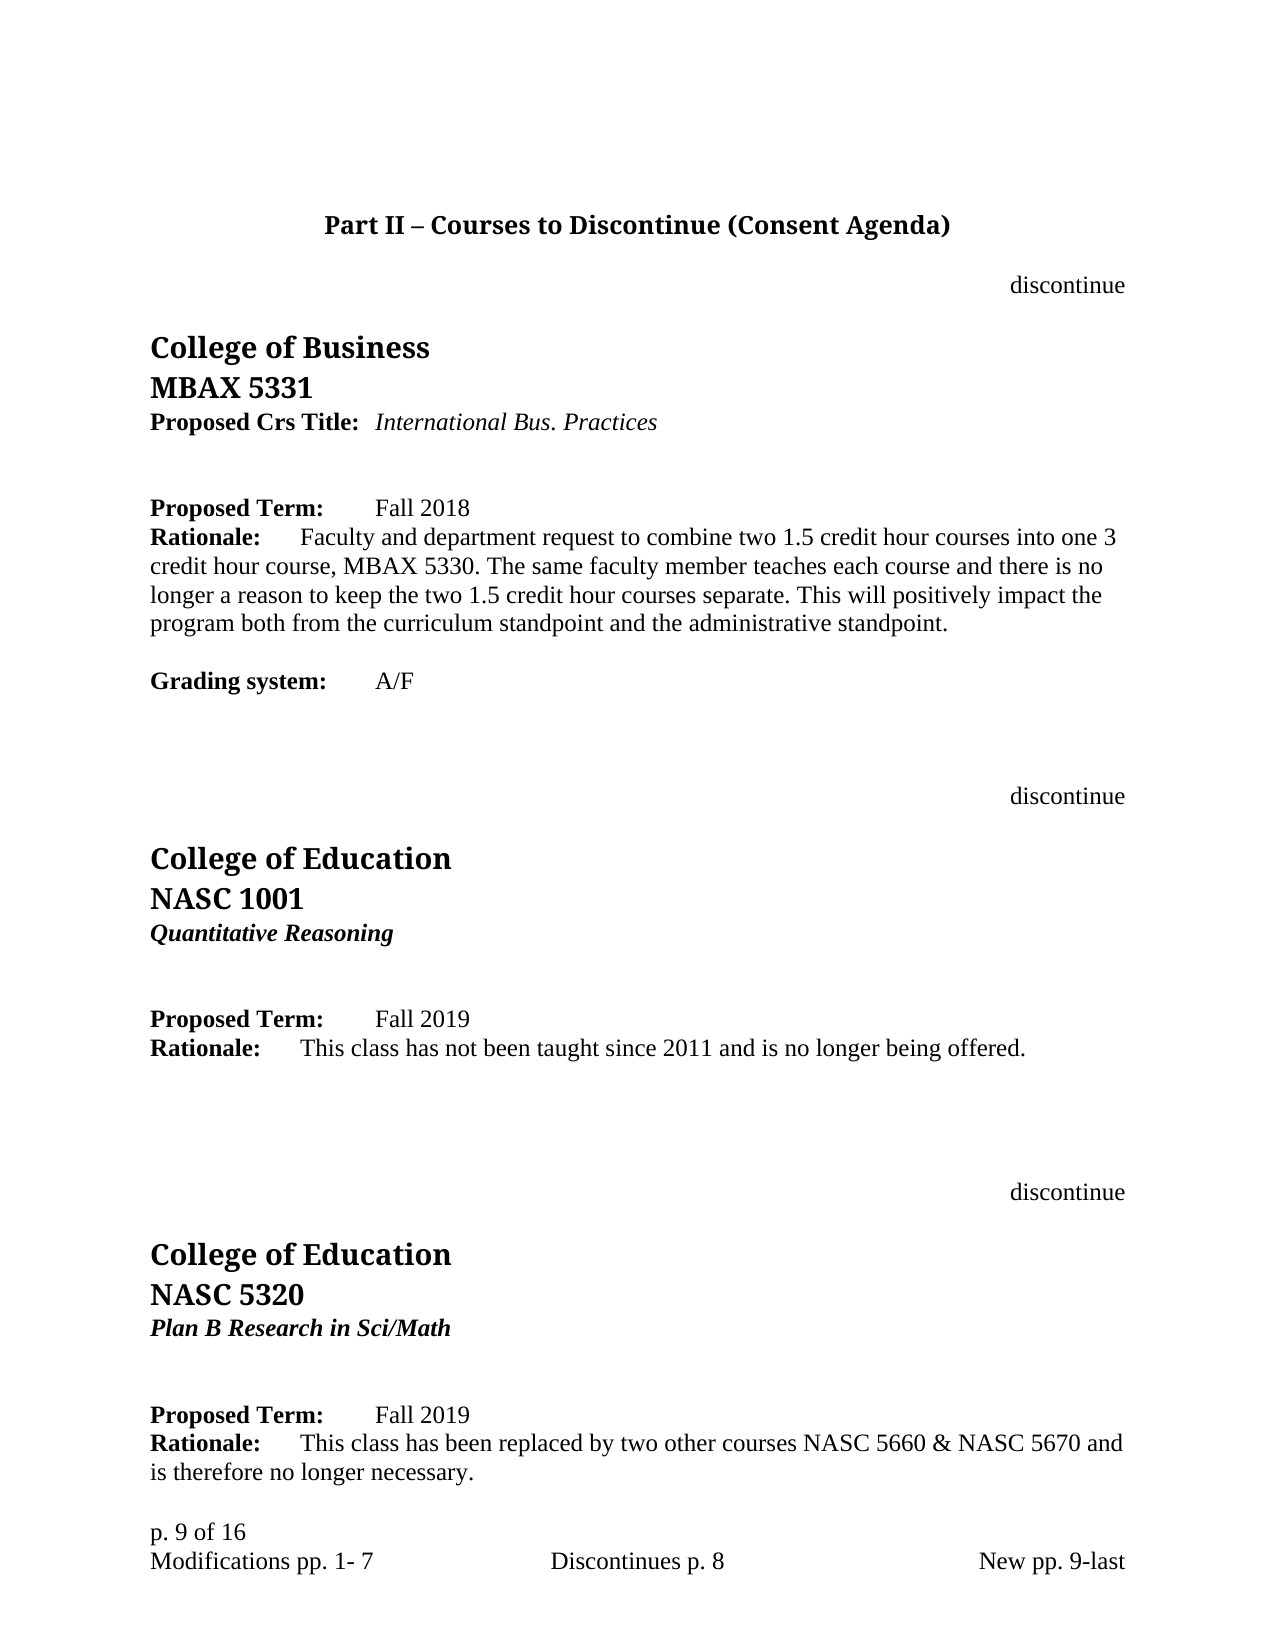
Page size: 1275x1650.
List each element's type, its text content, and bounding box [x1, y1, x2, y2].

text College of Education [150, 838, 1125, 878]
text Quantitative Reasoning [150, 918, 1125, 947]
text Part II – Courses to Discontinue (Consent Agenda) [150, 207, 1125, 242]
text NASC 5320 [150, 1274, 1125, 1313]
text discontinue [150, 781, 1125, 810]
text Plan B Research in Sci/Math [150, 1313, 1125, 1342]
text MBAX 5331 [150, 367, 1125, 407]
text College of Education [150, 1234, 1125, 1274]
text NASC 1001 [150, 878, 1125, 918]
text Rationale: Faculty and department request to combine two 1.5 credit hour courses into one 3 credit hour course, MBAX 5330. The same faculty member teaches each course and there is no longer a reason to keep the two 1.5 credit hour courses separate. This will positively impact the program both from the curriculum standpoint and the administrative standpoint. [150, 522, 1125, 637]
text Proposed Term: Fall 2018 [150, 493, 1125, 522]
text College of Business [150, 328, 1125, 367]
text Grading system: A/F [150, 666, 1125, 695]
text discontinue [150, 270, 1125, 299]
text Proposed Term: Fall 2019 [150, 1400, 1125, 1428]
text Proposed Crs Title: International Bus. Practices [150, 407, 1125, 436]
text Rationale: This class has not been taught since 2011 and is no longer being offered. [150, 1033, 1125, 1062]
text discontinue [150, 1177, 1125, 1205]
text Proposed Term: Fall 2019 [150, 1004, 1125, 1033]
text Rationale: This class has been replaced by two other courses NASC 5660 & NASC 5670 and is therefore no longer necessary. [150, 1428, 1125, 1486]
